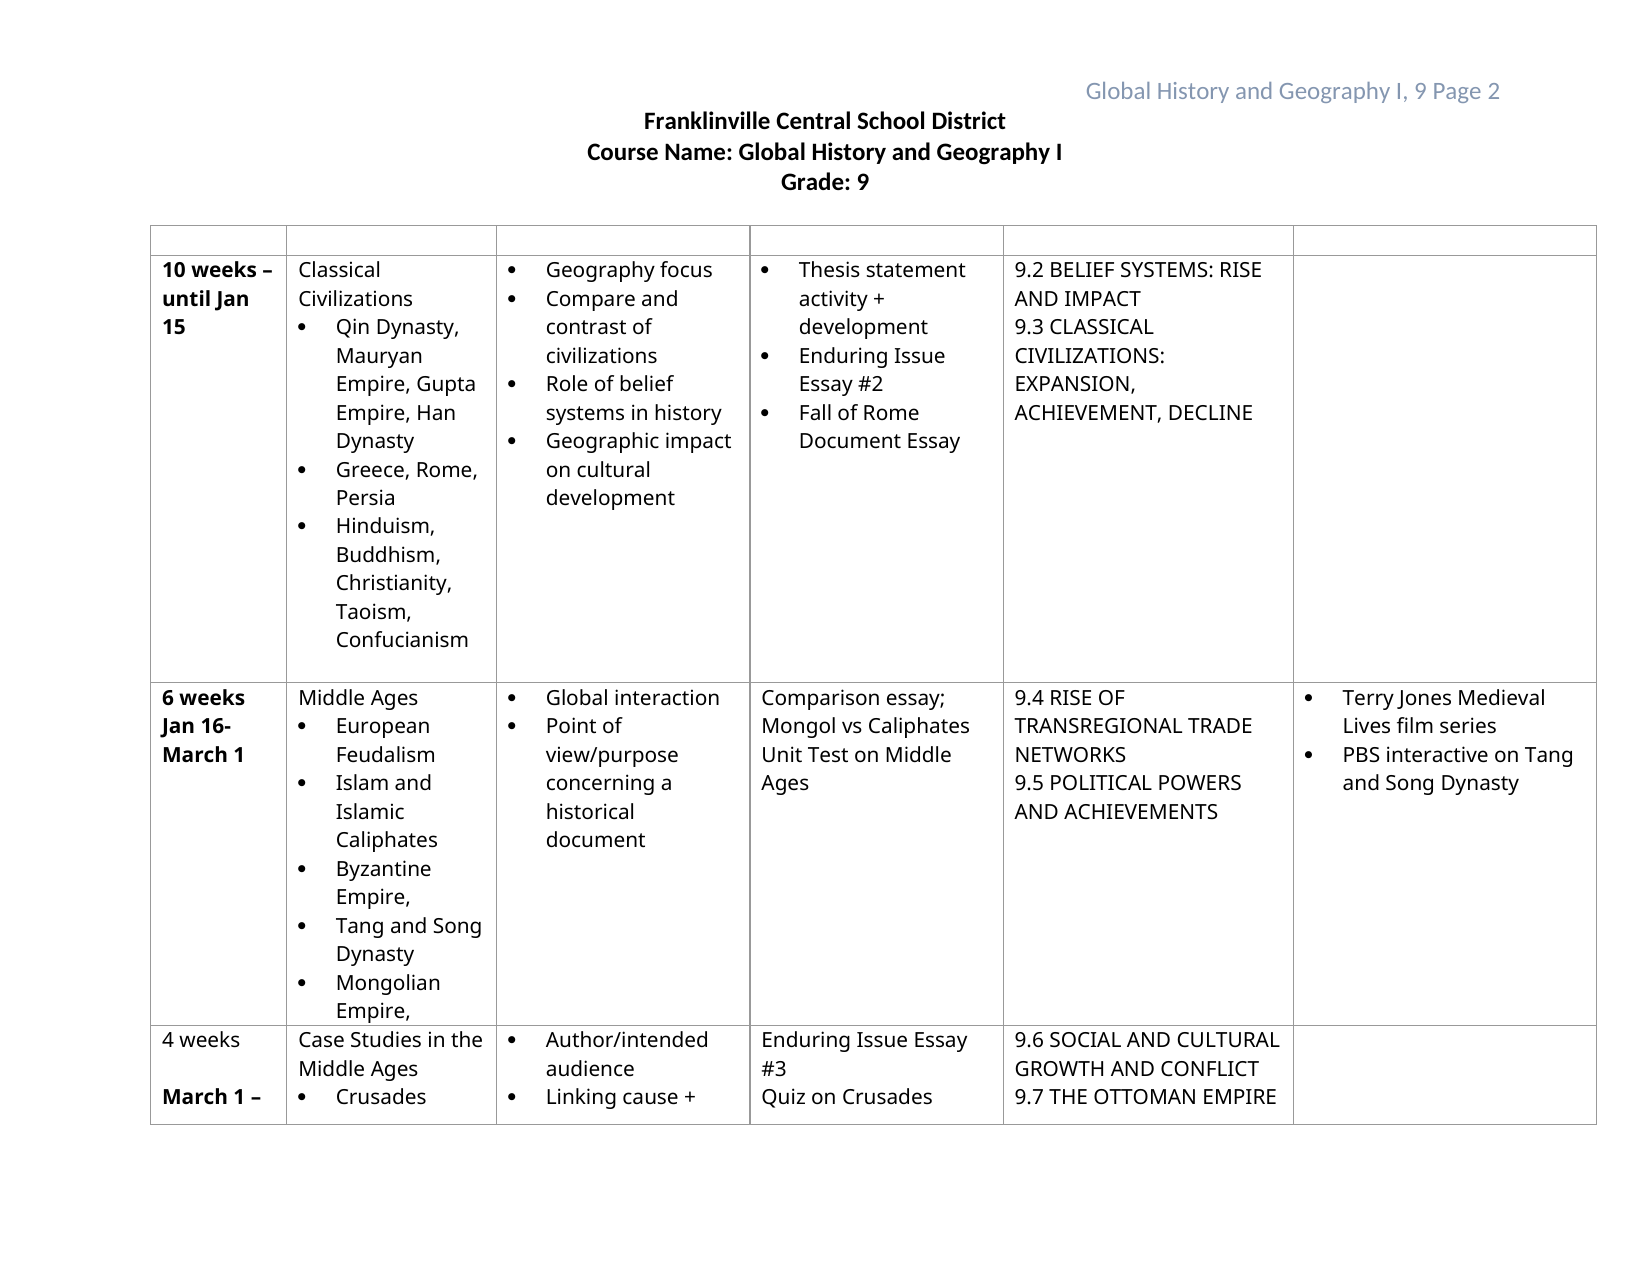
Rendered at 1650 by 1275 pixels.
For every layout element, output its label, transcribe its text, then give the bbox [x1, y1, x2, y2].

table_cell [287, 1026, 496, 1124]
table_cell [151, 226, 286, 254]
table_cell Geography focus Compare and contrast of civilizations Role of belief systems in history Geographic impact on cultural development [497, 256, 749, 682]
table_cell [497, 1026, 749, 1124]
table_cell Thesis statement activity + development Enduring Issue Essay #2 Fall of Rome Document Essay [751, 256, 1003, 682]
table_cell Terry Jones Medieval Lives film series PBS interactive on Tang and Song Dynasty [1294, 683, 1596, 1024]
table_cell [751, 1026, 1003, 1124]
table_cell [751, 226, 1003, 254]
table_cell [287, 226, 496, 254]
table_cell Global interaction Point of view/purpose concerning a historical document [497, 683, 749, 1024]
table_cell Classical Civilizations Qin Dynasty, Mauryan Empire, Gupta Empire, Han Dynasty Greece, Rome, Persia Hinduism, Buddhism, Christianity, Taoism, Confucianism [287, 256, 496, 682]
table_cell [497, 226, 749, 254]
table_cell 9.4 RISE OF TRANSREGIONAL TRADE NETWORKS 9.5 POLITICAL POWERS AND ACHIEVEMENTS [1004, 683, 1293, 1024]
table_cell 9.2 BELIEF SYSTEMS: RISE AND IMPACT 9.3 CLASSICAL CIVILIZATIONS: EXPANSION, ACHIEVEMENT, DECLINE [1004, 256, 1293, 682]
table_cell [1004, 226, 1293, 254]
table_cell 10 weeks – until Jan 15 [151, 256, 286, 682]
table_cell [1004, 1026, 1293, 1124]
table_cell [151, 1026, 286, 1124]
table_cell [1294, 256, 1596, 682]
table_cell 6 weeks Jan 16- March 1 [151, 683, 286, 1024]
table_cell [1294, 1026, 1596, 1124]
table_cell Middle Ages European Feudalism Islam and Islamic Caliphates Byzantine Empire, Tang and Song Dynasty Mongolian Empire, [287, 683, 496, 1024]
table_cell [1294, 226, 1596, 254]
table_cell Comparison essay; Mongol vs Caliphates Unit Test on Middle Ages [751, 683, 1003, 1024]
